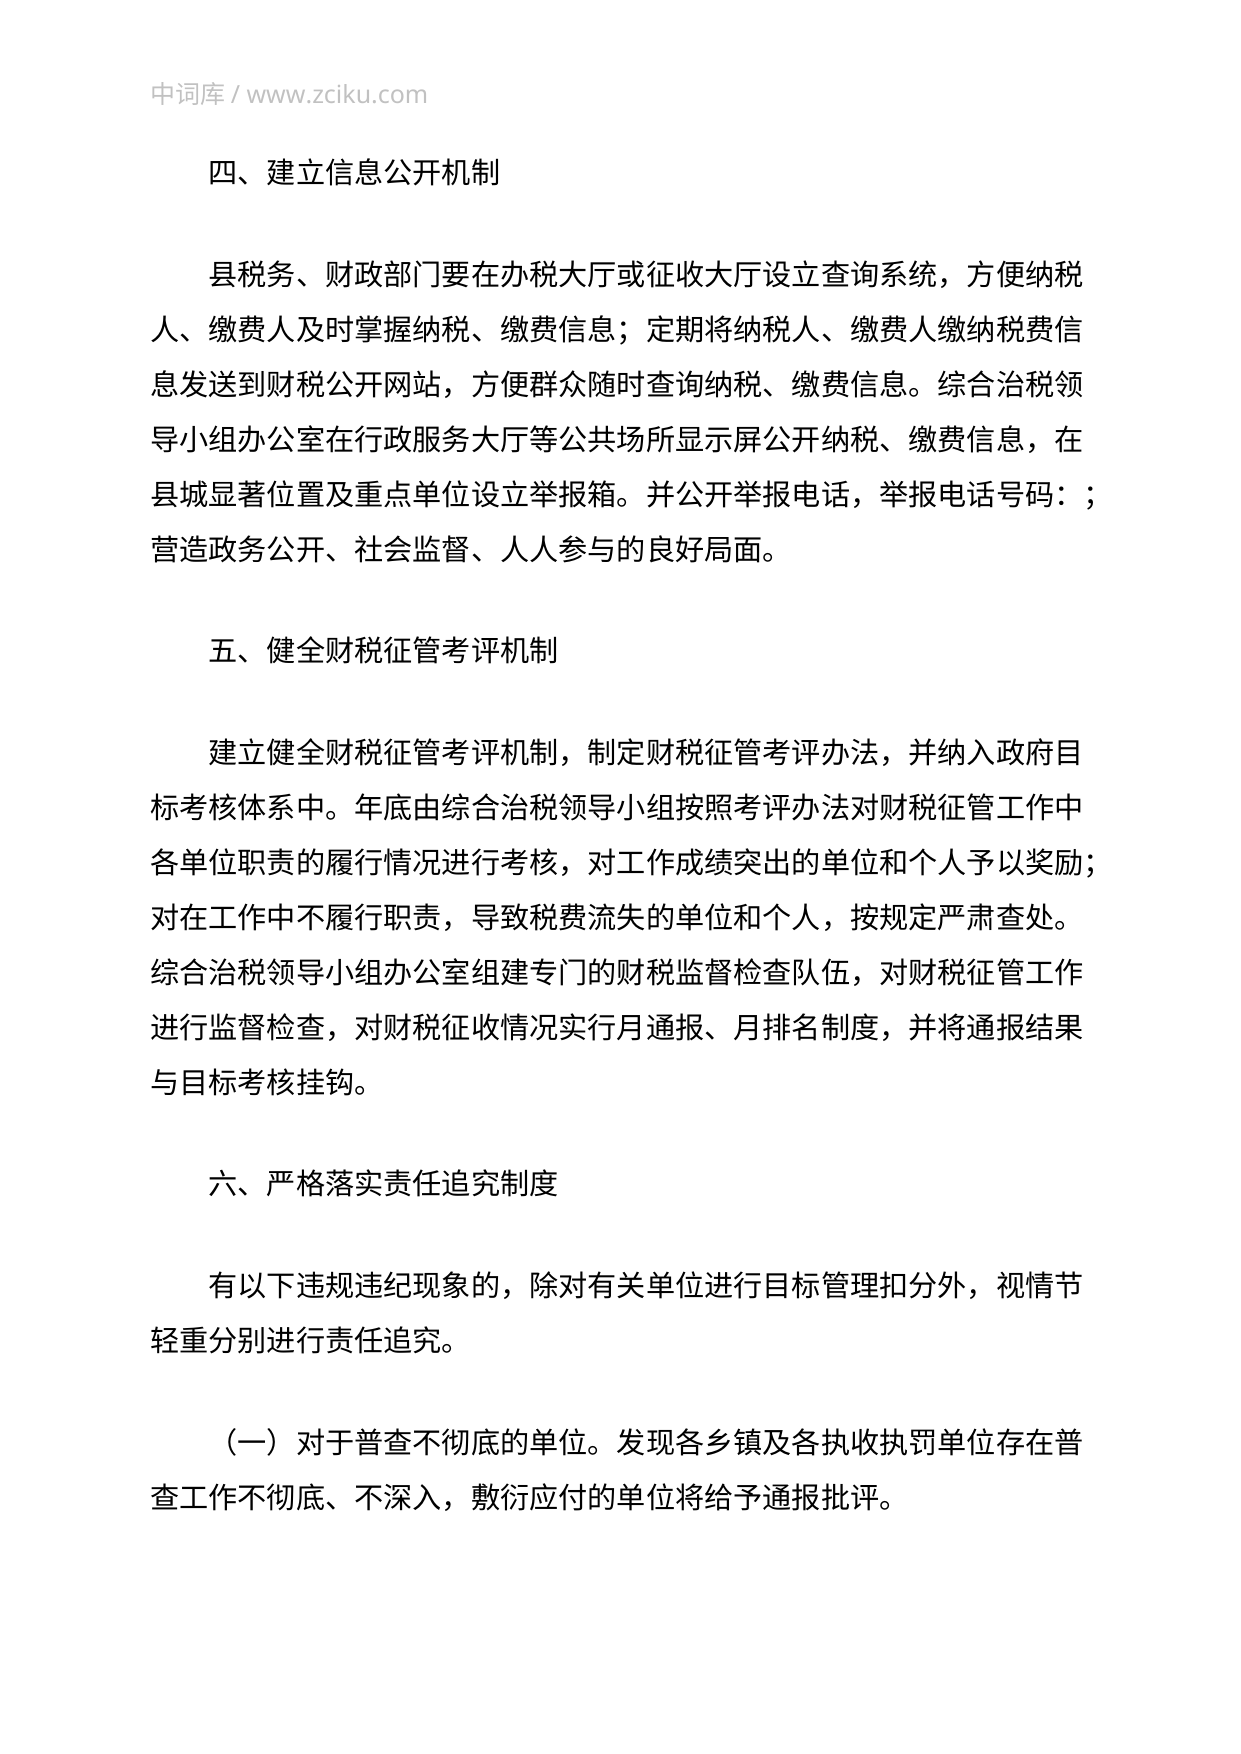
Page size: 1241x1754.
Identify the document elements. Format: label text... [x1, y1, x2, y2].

text 县税务、财政部门要在办税大厅或征收大厅设立查询系统，方便纳税人、缴费人及时掌握纳税、缴费信息；定期将纳税人、缴费人缴纳税费信息发送到财税公开网站，方便群众随时查询纳税、缴费信息。综合治税领导小组办公室在行政服务大厅等公共场所显示屏公开纳税、缴费信息，在县城显著位置及重点单位设立举报箱。并公开举报电话，举报电话号码：；营造政务公开、社会监督、人人参与的良好局面。 [150, 252, 1090, 568]
text 有以下违规违纪现象的，除对有关单位进行目标管理扣分外，视情节轻重分别进行责任追究。 [150, 1263, 1090, 1360]
text 建立健全财税征管考评机制，制定财税征管考评办法，并纳入政府目标考核体系中。年底由综合治税领导小组按照考评办法对财税征管工作中各单位职责的履行情况进行考核，对工作成绩突出的单位和个人予以奖励；对在工作中不履行职责，导致税费流失的单位和个人，按规定严肃查处。综合治税领导小组办公室组建专门的财税监督检查队伍，对财税征管工作进行监督检查，对财税征收情况实行月通报、月排名制度，并将通报结果与目标考核挂钩。 [150, 730, 1090, 1101]
text 四、建立信息公开机制 [150, 150, 1090, 192]
text 六、严格落实责任追究制度 [150, 1161, 1090, 1203]
text 五、健全财税征管考评机制 [150, 628, 1090, 670]
text （一）对于普查不彻底的单位。发现各乡镇及各执收执罚单位存在普查工作不彻底、不深入，敷衍应付的单位将给予通报批评。 [150, 1419, 1090, 1517]
